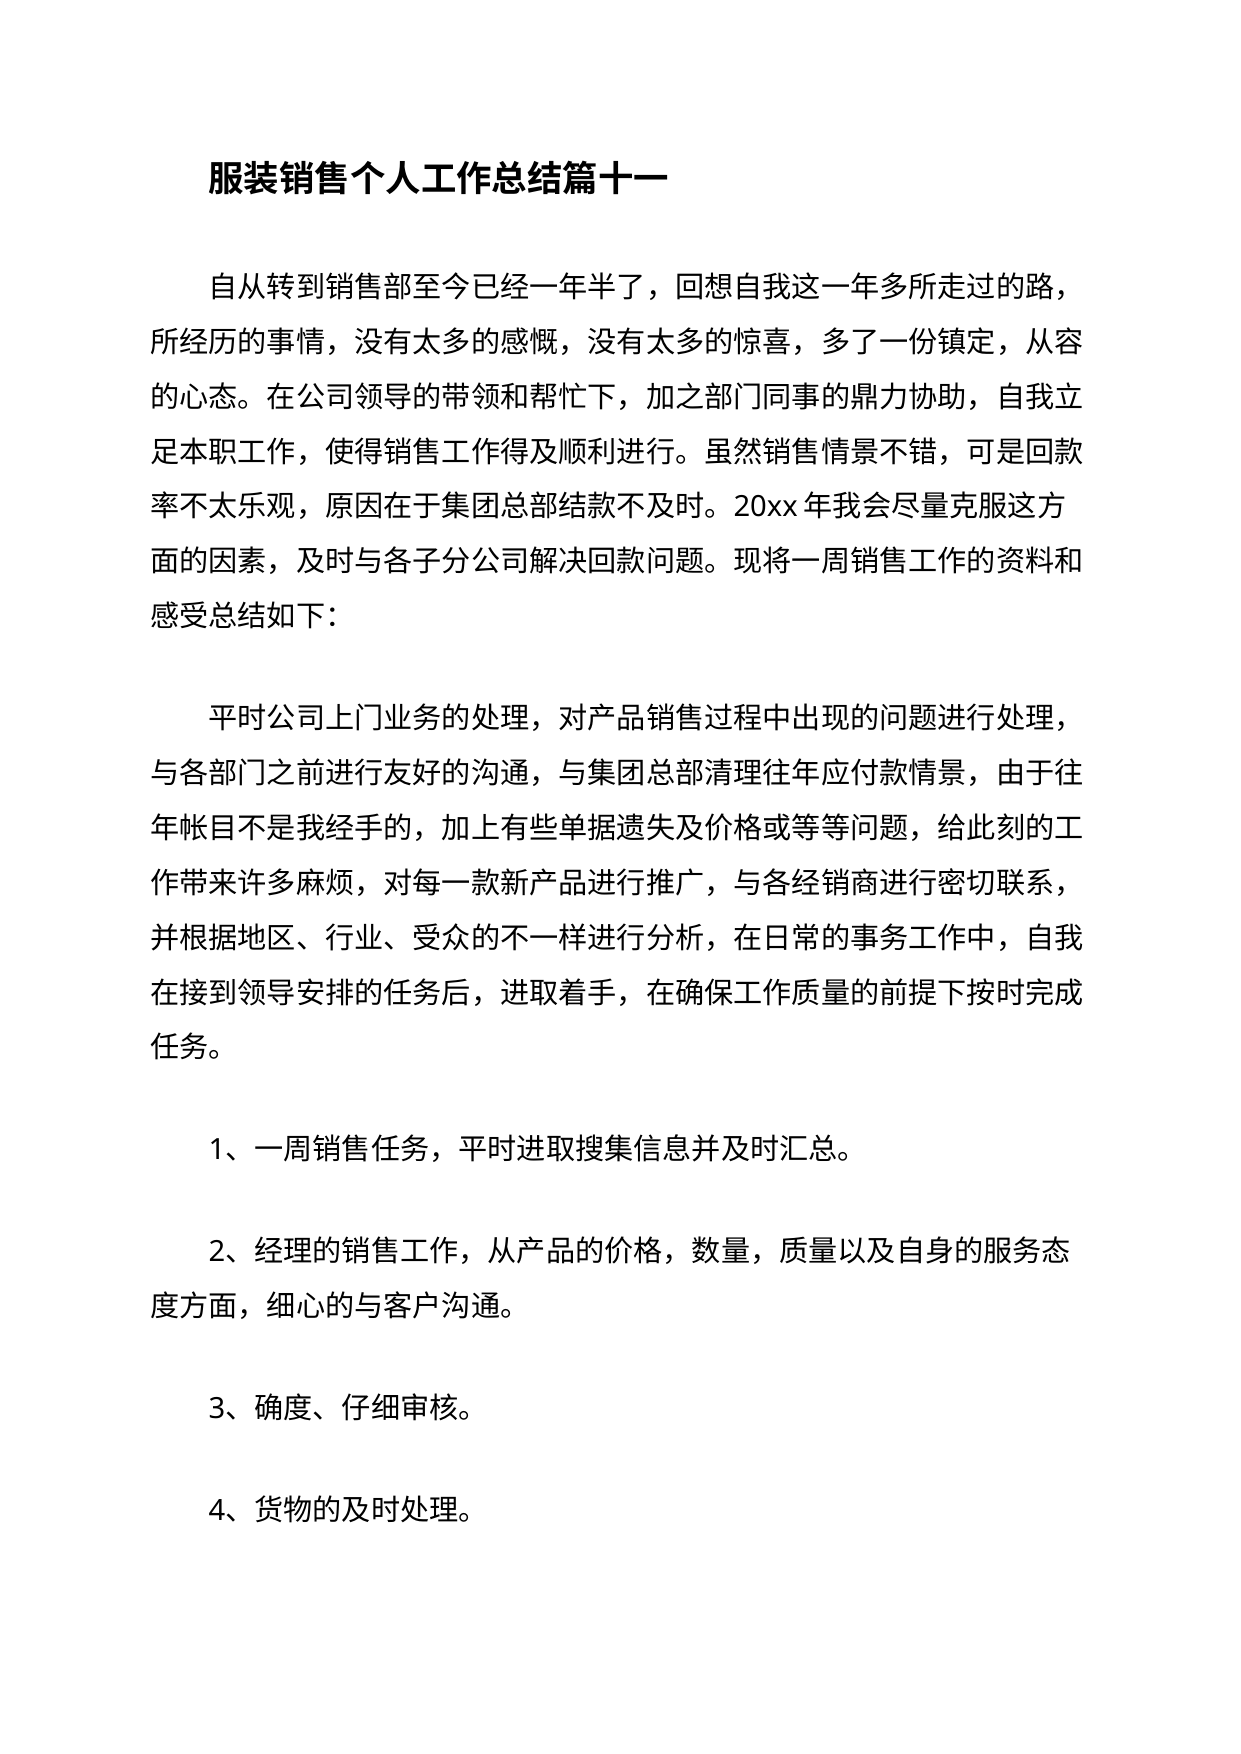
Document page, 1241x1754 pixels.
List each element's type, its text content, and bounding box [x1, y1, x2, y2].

text 服装销售个人工作总结篇十一 [150, 150, 1090, 201]
text 3、确度、仔细审核。 [150, 1384, 1090, 1427]
text 4、货物的及时处理。 [150, 1487, 1090, 1529]
text 平时公司上门业务的处理，对产品销售过程中出现的问题进行处理，与各部门之前进行友好的沟通，与集团总部清理往年应付款情景，由于往年帐目不是我经手的，加上有些单据遗失及价格或等等问题，给此刻的工作带来许多麻烦，对每一款新产品进行推广，与各经销商进行密切联系，并根据地区、行业、受众的不一样进行分析，在日常的事务工作中，自我在接到领导安排的任务后，进取着手，在确保工作质量的前提下按时完成任务。 [150, 695, 1090, 1066]
text 2、经理的销售工作，从产品的价格，数量，质量以及自身的服务态度方面，细心的与客户沟通。 [150, 1228, 1090, 1325]
text 1、一周销售任务，平时进取搜集信息并及时汇总。 [150, 1126, 1090, 1168]
text 自从转到销售部至今已经一年半了，回想自我这一年多所走过的路，所经历的事情，没有太多的感慨，没有太多的惊喜，多了一份镇定，从容的心态。在公司领导的带领和帮忙下，加之部门同事的鼎力协助，自我立足本职工作，使得销售工作得及顺利进行。虽然销售情景不错，可是回款率不太乐观，原因在于集团总部结款不及时。20xx年我会尽量克服这方面的因素，及时与各子分公司解决回款问题。现将一周销售工作的资料和感受总结如下： [150, 263, 1090, 635]
